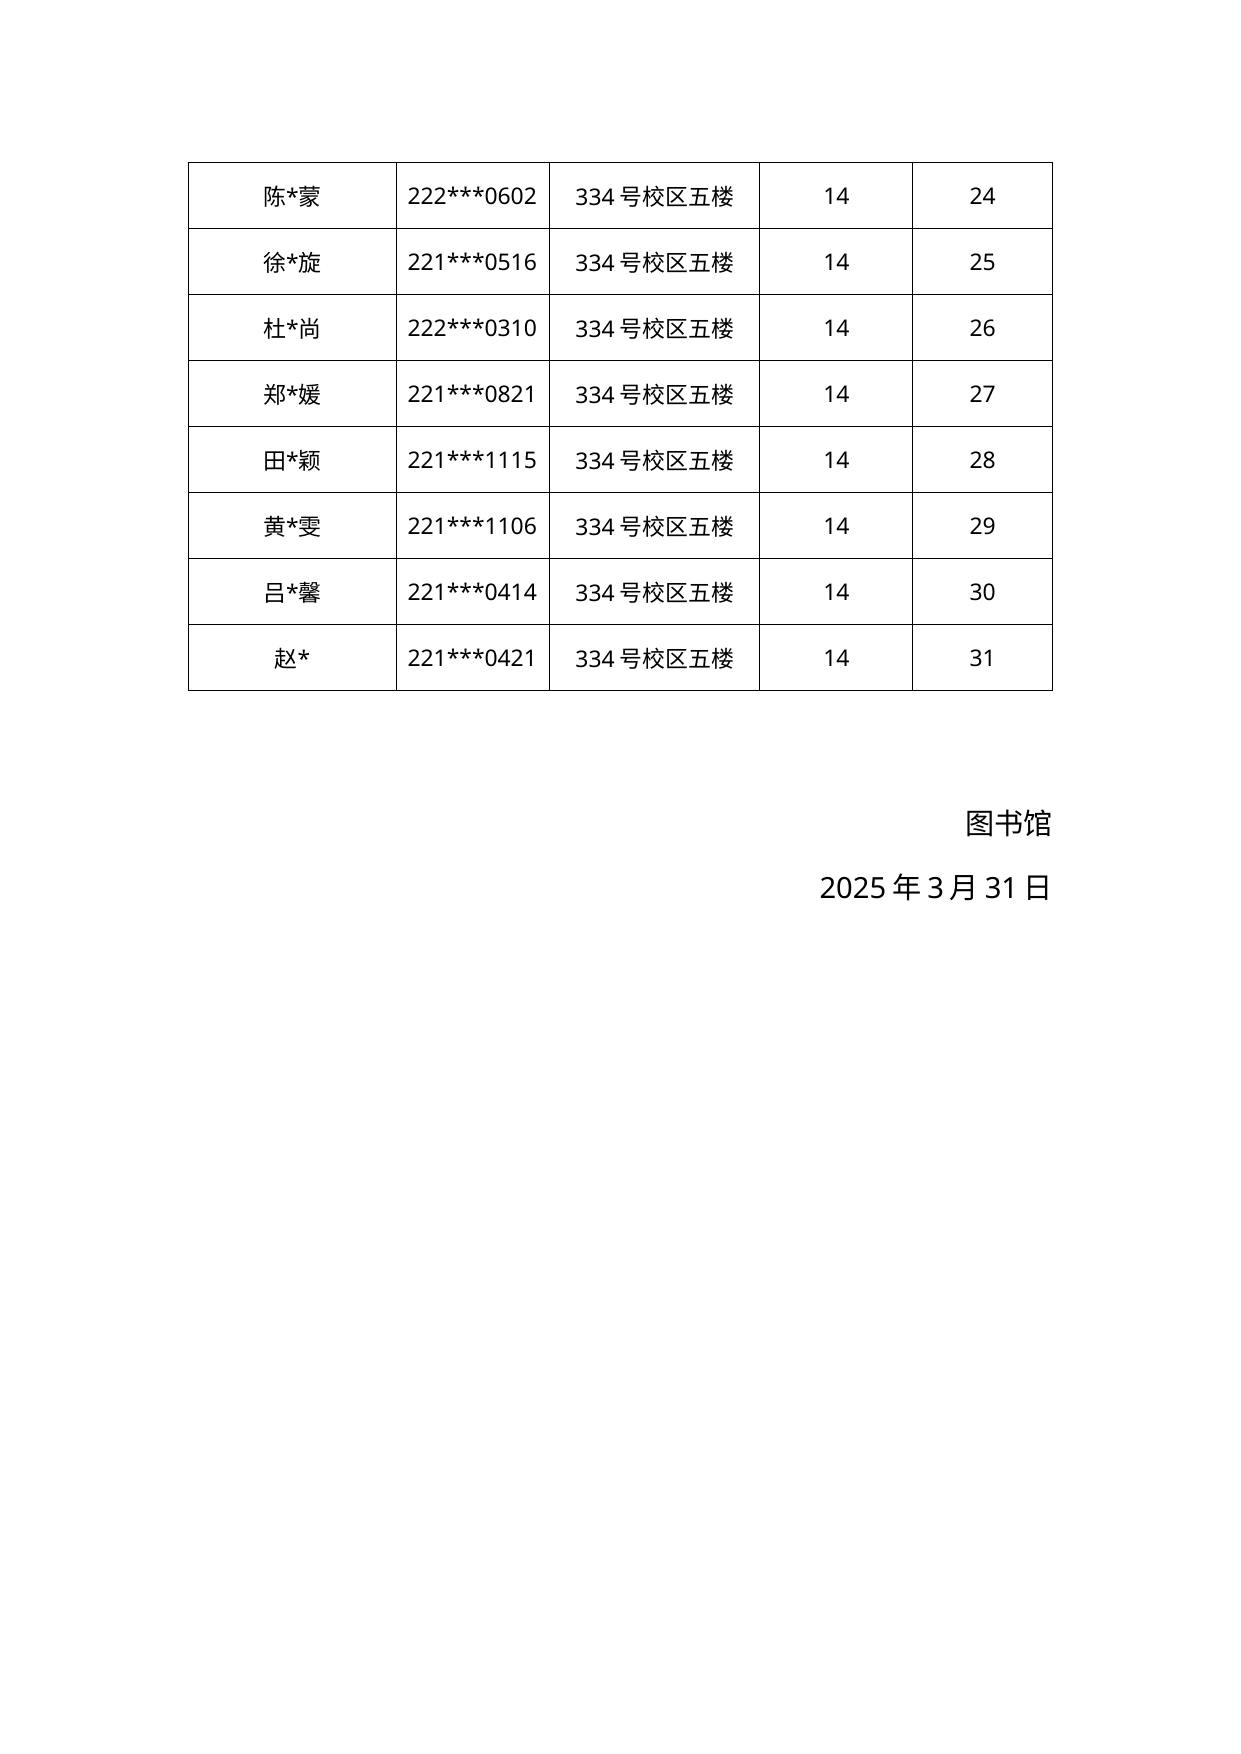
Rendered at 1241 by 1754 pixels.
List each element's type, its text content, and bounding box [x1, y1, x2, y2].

table_cell 14 [760, 163, 912, 228]
table_cell 27 [913, 361, 1052, 426]
table_cell 334号校区五楼 [550, 559, 759, 624]
table_cell 14 [760, 559, 912, 624]
table_cell 陈*蒙 [189, 163, 396, 228]
table_cell 田*颖 [189, 427, 396, 492]
table_cell 221***0821 [397, 361, 549, 426]
table_cell 221***0421 [397, 625, 549, 690]
table_cell 杜*尚 [189, 295, 396, 360]
table_cell 222***0310 [397, 295, 549, 360]
table_cell 吕*馨 [189, 559, 396, 624]
table_cell 31 [913, 625, 1052, 690]
table_cell 14 [760, 625, 912, 690]
table_cell 334号校区五楼 [550, 163, 759, 228]
table_cell 徐*旋 [189, 229, 396, 294]
table_cell 24 [913, 163, 1052, 228]
table_cell 14 [760, 295, 912, 360]
table_cell 334号校区五楼 [550, 295, 759, 360]
table_cell 334号校区五楼 [550, 229, 759, 294]
table_cell 26 [913, 295, 1052, 360]
table_cell 334号校区五楼 [550, 625, 759, 690]
text 图书馆 [187, 789, 1053, 854]
table_cell 14 [760, 229, 912, 294]
table_cell 334号校区五楼 [550, 493, 759, 558]
table_cell 14 [760, 361, 912, 426]
table_cell 334号校区五楼 [550, 361, 759, 426]
table_cell 30 [913, 559, 1052, 624]
table_cell 郑*媛 [189, 361, 396, 426]
table_cell 28 [913, 427, 1052, 492]
table_cell 14 [760, 493, 912, 558]
table_cell 221***0516 [397, 229, 549, 294]
table_cell 黄*雯 [189, 493, 396, 558]
table_cell 14 [760, 427, 912, 492]
table_cell 334号校区五楼 [550, 427, 759, 492]
table_cell 29 [913, 493, 1052, 558]
table_cell 221***1106 [397, 493, 549, 558]
table_cell 25 [913, 229, 1052, 294]
table_cell 221***0414 [397, 559, 549, 624]
table_cell 222***0602 [397, 163, 549, 228]
text 2025年3月31日 [187, 854, 1053, 919]
table_cell 221***1115 [397, 427, 549, 492]
table_cell 赵* [189, 625, 396, 690]
